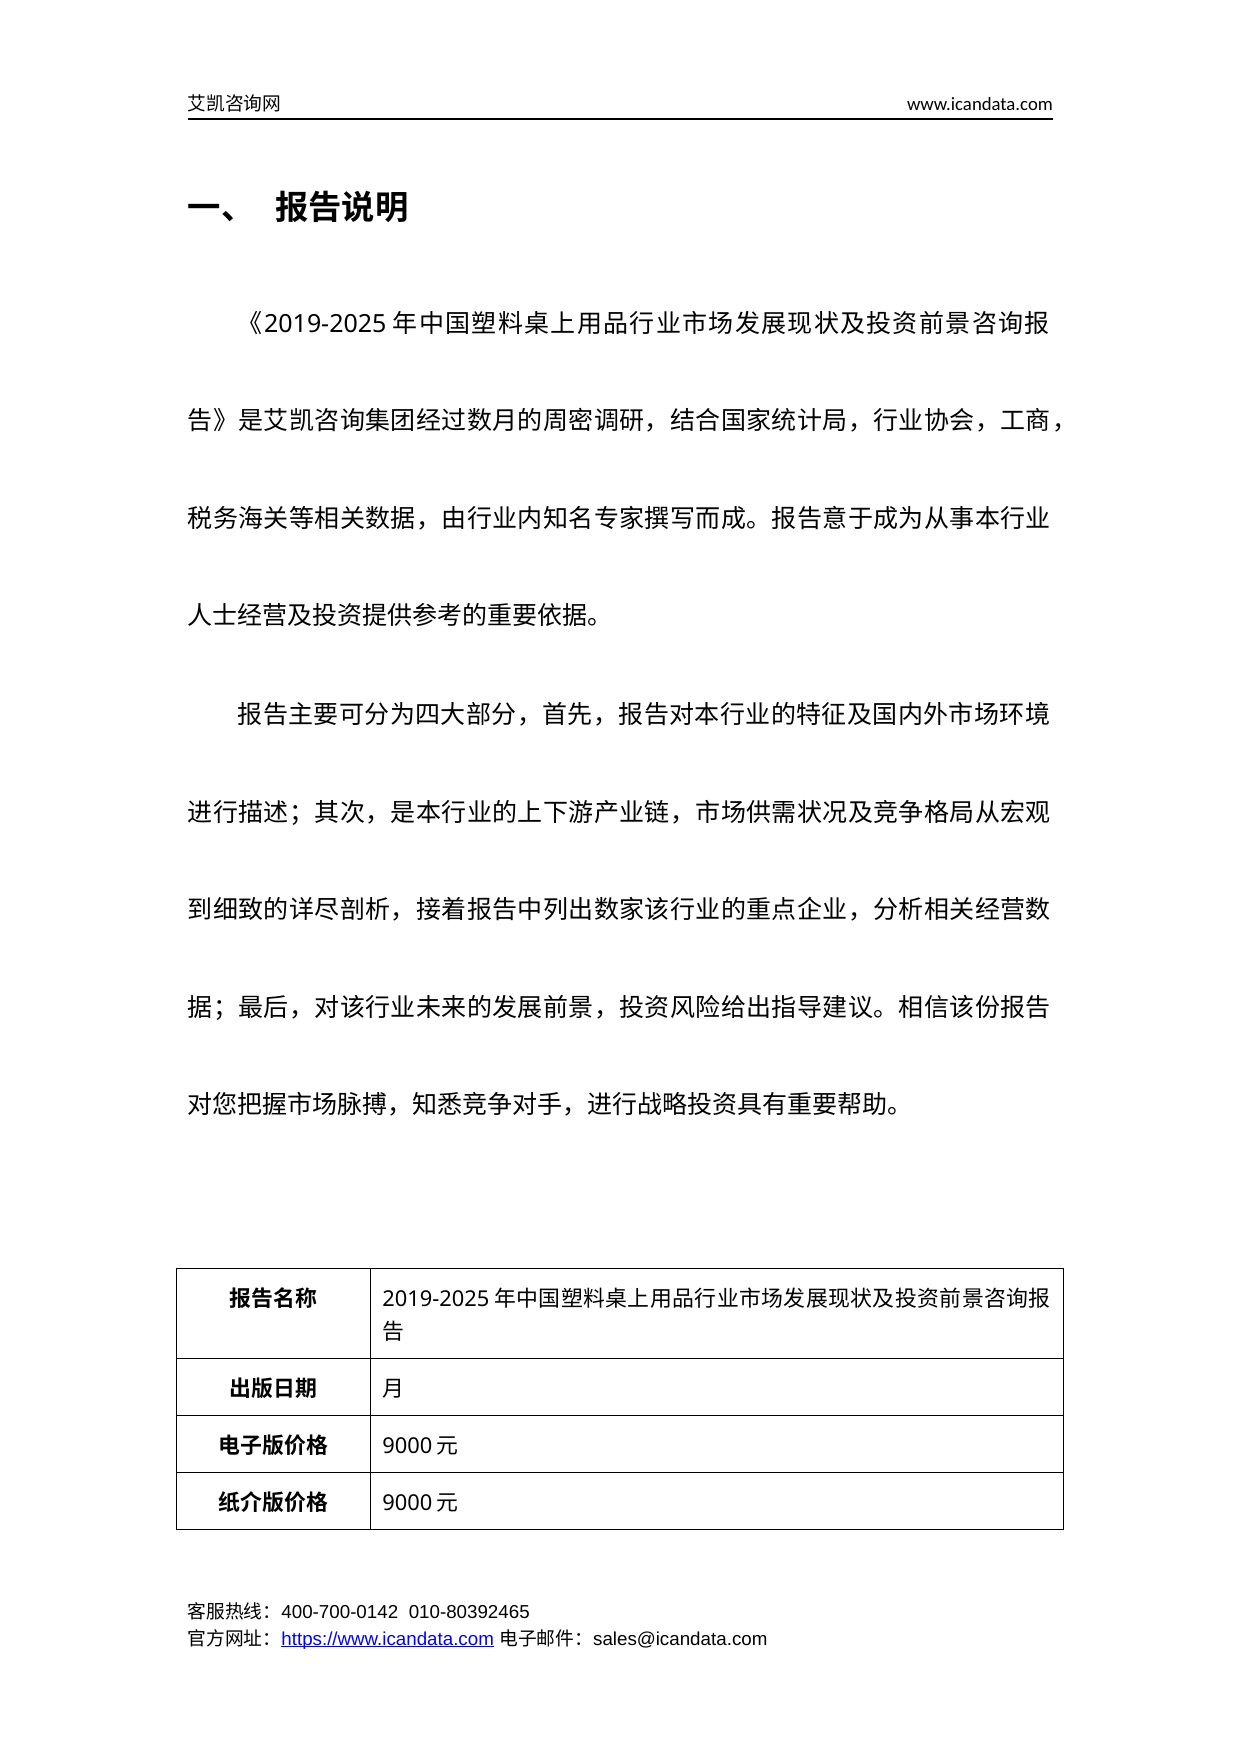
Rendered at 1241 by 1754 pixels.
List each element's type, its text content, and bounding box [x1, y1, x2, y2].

table_cell 纸介版价格 [177, 1473, 370, 1529]
table_cell 月 [371, 1359, 1063, 1415]
table_cell 9000元 [371, 1473, 1063, 1529]
subtitle 报告说明 [187, 172, 1053, 237]
table_header 报告名称 [177, 1269, 370, 1358]
table_cell 9000元 [371, 1416, 1063, 1472]
text 《2019-2025年中国塑料桌上用品行业市场发展现状及投资前景咨询报告》是艾凯咨询集团经过数月的周密调研，结合国家统计局，行业协会，工商，税务海关等相关数据，由行业内知名专家撰写而成。报告意于成为从事本行业人士经营及投资提供参考的重要依据。 [187, 289, 1053, 646]
table_cell 出版日期 [177, 1359, 370, 1415]
table_header 2019-2025年中国塑料桌上用品行业市场发展现状及投资前景咨询报告 [371, 1269, 1063, 1358]
table_cell 电子版价格 [177, 1416, 370, 1472]
text 报告主要可分为四大部分，首先，报告对本行业的特征及国内外市场环境进行描述；其次，是本行业的上下游产业链，市场供需状况及竞争格局从宏观到细致的详尽剖析，接着报告中列出数家该行业的重点企业，分析相关经营数据；最后，对该行业未来的发展前景，投资风险给出指导建议。相信该份报告对您把握市场脉搏，知悉竞争对手，进行战略投资具有重要帮助。 [187, 681, 1053, 1136]
